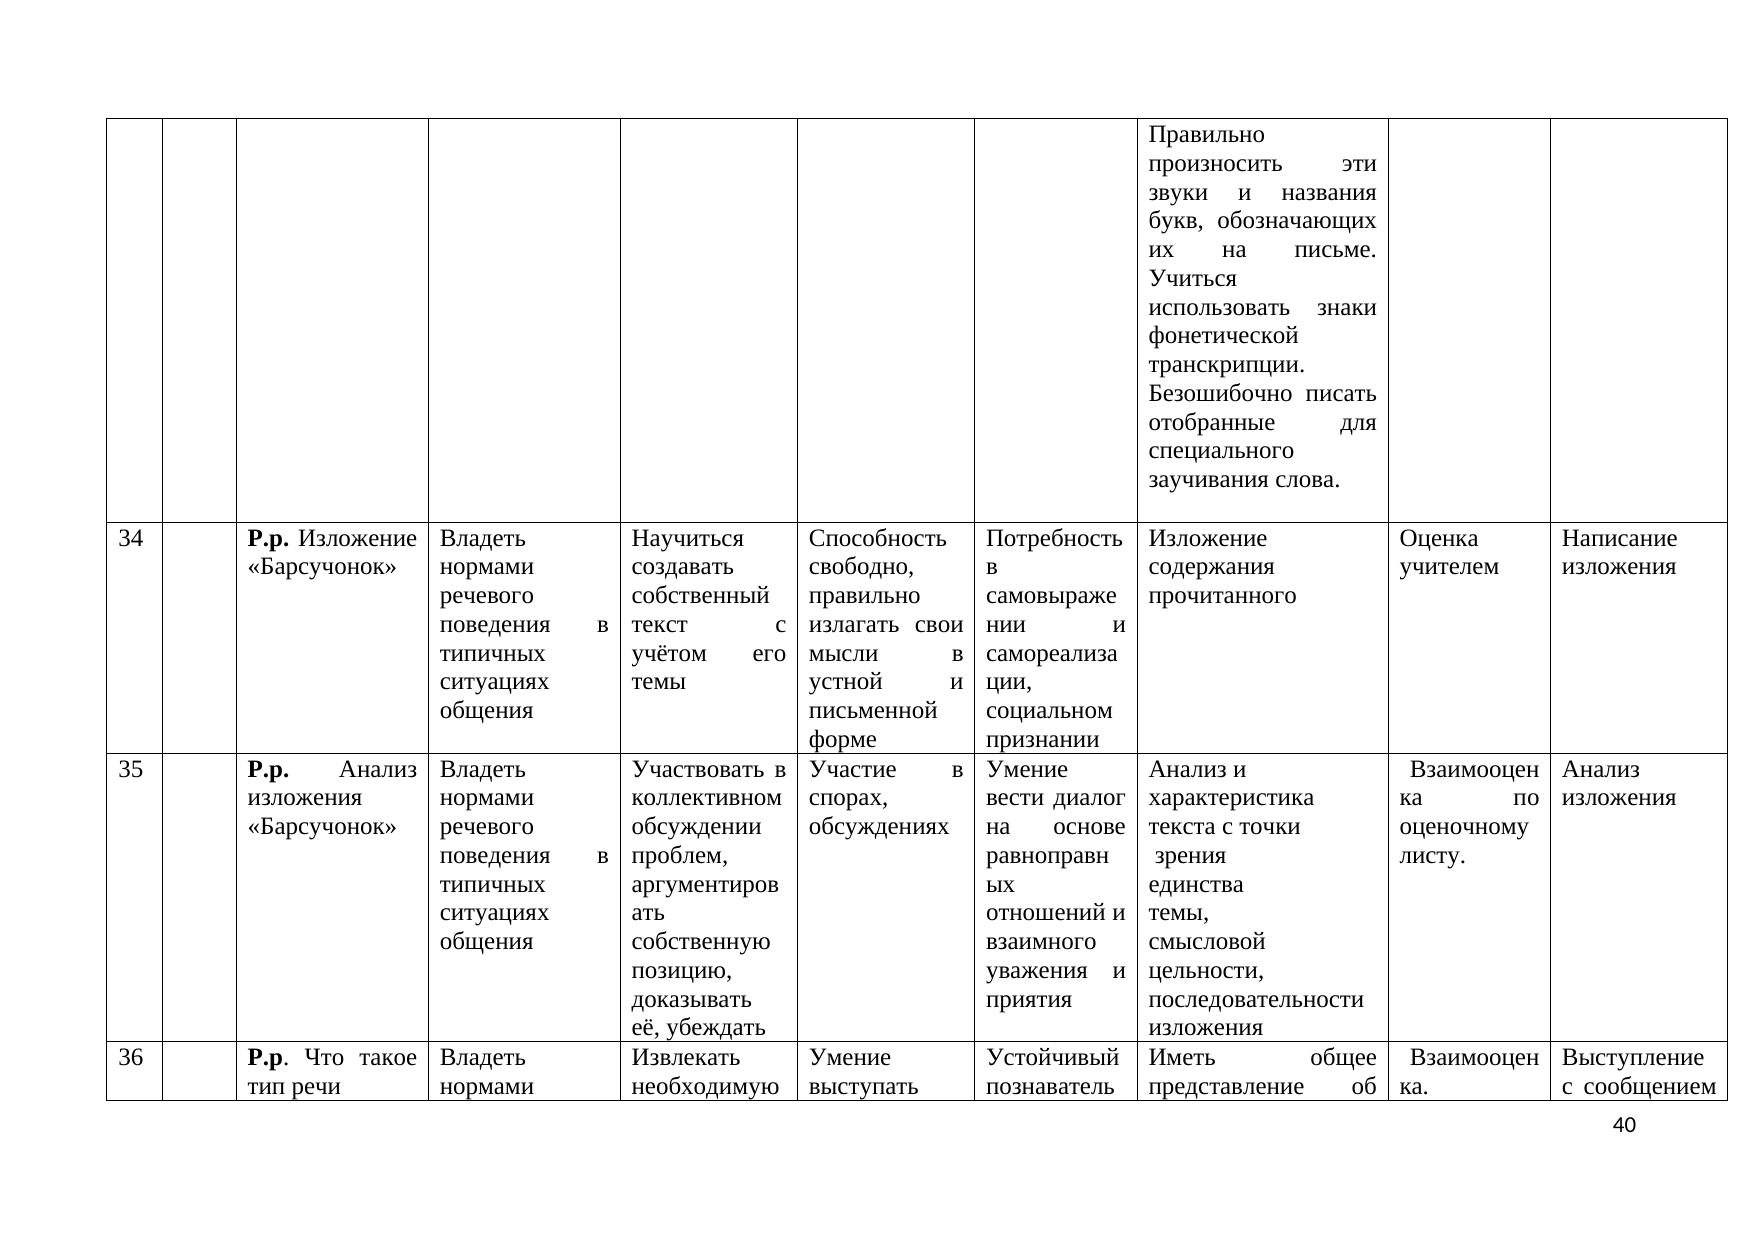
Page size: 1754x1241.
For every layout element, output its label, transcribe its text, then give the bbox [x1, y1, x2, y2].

table_cell Р.р. Анализ изложения «Барсучонок» [237, 754, 428, 1041]
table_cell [975, 119, 1137, 522]
table_cell Взаимооценка по оценочному листу. [1389, 754, 1550, 1041]
table_cell [163, 754, 236, 1041]
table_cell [798, 119, 974, 522]
table_cell Оценка учителем [1389, 523, 1550, 753]
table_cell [621, 1042, 797, 1100]
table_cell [621, 119, 797, 522]
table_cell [1551, 1042, 1727, 1100]
table_cell Научиться создавать собственный текст с учётом его темы [621, 523, 797, 753]
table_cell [1551, 119, 1727, 522]
table_cell [163, 1042, 236, 1100]
table_cell 36 [107, 1042, 162, 1100]
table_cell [975, 1042, 1137, 1100]
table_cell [1138, 119, 1388, 522]
table_cell Изложение содержания прочитанного [1138, 523, 1388, 753]
table_cell Потребность в самовыражении и самореализации, социальном признании [975, 523, 1137, 753]
table_cell Р.р. Изложение «Барсучонок» [237, 523, 428, 753]
table_cell 34 [107, 523, 162, 753]
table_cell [1138, 1042, 1388, 1100]
table_cell Участие в спорах, обсуждениях [798, 754, 974, 1041]
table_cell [237, 119, 428, 522]
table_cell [237, 1042, 428, 1100]
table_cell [1389, 1042, 1550, 1100]
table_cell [429, 1042, 620, 1100]
table_cell Умение вести диалог на основе равноправных отношений и взаимного уважения и приятия [975, 754, 1137, 1041]
table_cell 33 [107, 119, 162, 522]
table_cell Владеть нормами речевого поведения в типичных ситуациях общения [429, 523, 620, 753]
table_cell Анализ и характеристика текста с точки зрения единства темы, смысловой цельности, последовательности изложения [1138, 754, 1388, 1041]
table_cell [163, 119, 236, 522]
table_cell [163, 523, 236, 753]
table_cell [798, 1042, 974, 1100]
table_cell Участвовать в коллективном обсуждении проблем, аргументировать собственную позицию, доказывать её, убеждать [621, 754, 797, 1041]
table_cell Способность свободно, правильно излагать свои мысли в устной и письменной форме [798, 523, 974, 753]
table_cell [1389, 119, 1550, 522]
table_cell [429, 119, 620, 522]
table_cell Анализ изложения [1551, 754, 1727, 1041]
table_cell Владеть нормами речевого поведения в типичных ситуациях общения [429, 754, 620, 1041]
table_cell Написание изложения [1551, 523, 1727, 753]
table_cell 35 [107, 754, 162, 1041]
